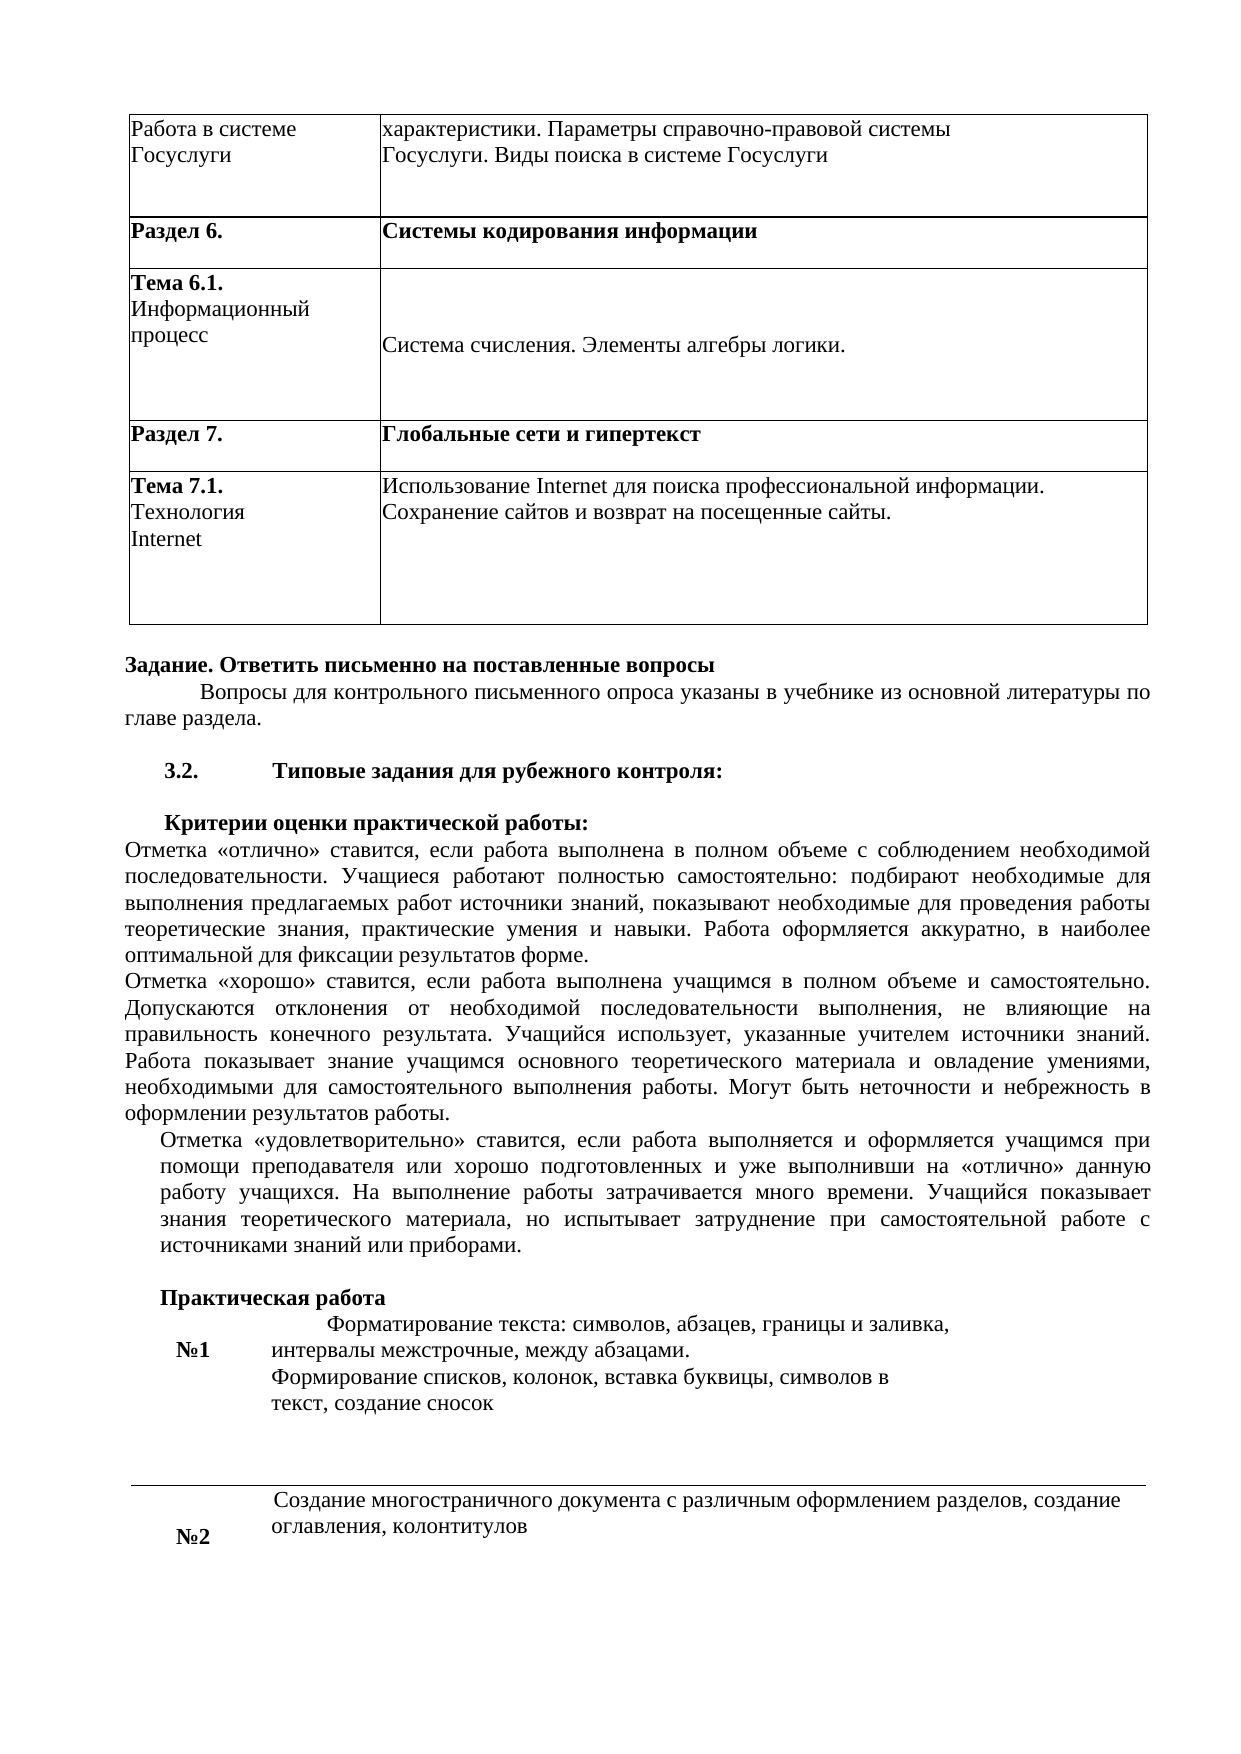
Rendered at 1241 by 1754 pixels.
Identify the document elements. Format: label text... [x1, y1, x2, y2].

table_cell Глобальные сети и гипертекст [381, 421, 1147, 471]
text Отметка «удовлетворительно» ставится, если работа выполняется и оформляется учащимся при помощи преподавателя или хорошо подготовленных и уже выполнивши на «отлично» данную работу учащихся. На выполнение работы затрачивается много времени. Учащийся показывает знания теоретического материала, но испытывает затруднение при самостоятельной работе с источниками знаний или приборами. [160, 1126, 1152, 1257]
text Задание. Ответить письменно на поставленные вопросы [124, 651, 1152, 678]
list Типовые задания для рубежного контроля: [124, 757, 1152, 783]
table_cell Раздел 6. [130, 218, 380, 267]
table_cell Тема 7.1. Технология Internet [130, 472, 380, 624]
table_header характеристики. Параметры справочно-правовой системы Госуслуги. Виды поиска в системе Госуслуги [381, 115, 1147, 216]
table_cell Тема 6.1. Информационный процесс [130, 269, 380, 419]
text Форматирование текста: символов, абзацев, границы и заливка, [124, 1310, 1152, 1337]
table_cell Системы кодирования информации [381, 218, 1147, 267]
table_cell Использование Internet для поиска профессиональной информации. Сохранение сайтов и возврат на посещенные сайты. [381, 472, 1147, 624]
text Критерии оценки практической работы: [124, 809, 1152, 836]
table_header Работа в системе Госуслуги [130, 115, 380, 216]
text Вопросы для контрольного письменного опроса указаны в учебнике из основной литературы по главе раздела. [124, 678, 1152, 730]
table_cell Создание многостраничного документа с различным оформлением разделов, создание оглавления, колонтитулов [247, 1486, 1146, 1587]
table_cell Раздел 7. [130, 421, 380, 471]
table_cell Система счисления. Элементы алгебры логики. [381, 269, 1147, 419]
table_cell №2 [131, 1486, 247, 1587]
text Отметка «отлично» ставится, если работа выполнена в полном объеме с соблюдением необходимой последовательности. Учащиеся работают полностью самостоятельно: подбирают необходимые для выполнения предлагаемых работ источники знаний, показывают необходимые для проведения работы теоретические знания, практические умения и навыки. Работа оформляется аккуратно, в наиболее оптимальной для фиксации результатов форме. [124, 836, 1152, 968]
table_header интервалы межстрочные, между абзацами. Формирование списков, колонок, вставка буквицы, символов в текст, создание сносок [247, 1337, 1146, 1484]
text Практическая работа [124, 1284, 1152, 1310]
text Отметка «хорошо» ставится, если работа выполнена учащимся в полном объеме и самостоятельно. Допускаются отклонения от необходимой последовательности выполнения, не влияющие на правильность конечного результата. Учащийся использует, указанные учителем источники знаний. Работа показывает знание учащимся основного теоретического материала и овладение умениями, необходимыми для самостоятельного выполнения работы. Могут быть неточности и небрежность в оформлении результатов работы. [124, 968, 1152, 1126]
table_header №1 [131, 1337, 247, 1484]
